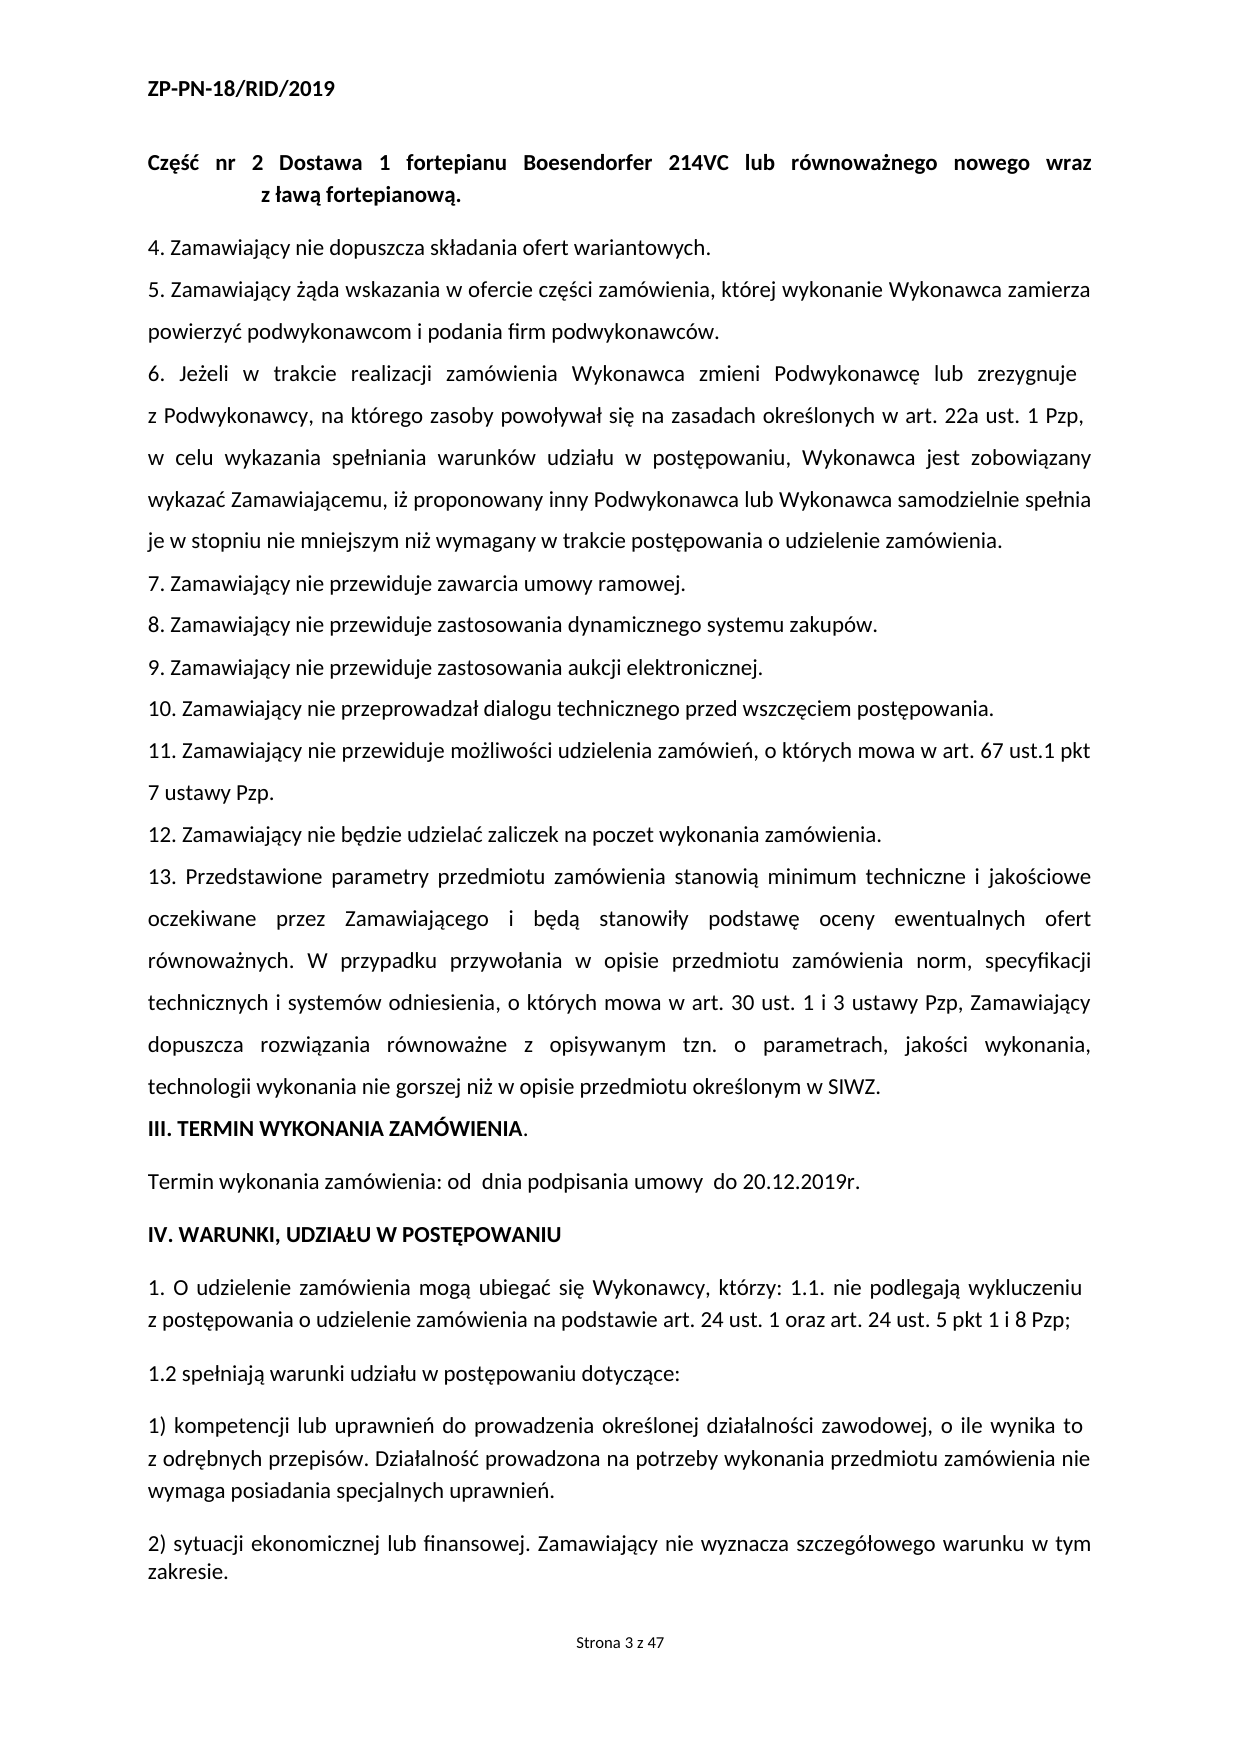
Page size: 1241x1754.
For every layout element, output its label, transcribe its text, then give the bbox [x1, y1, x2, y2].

text Termin wykonania zamówienia: od dnia podpisania umowy do 20.12.2019r. [148, 1167, 1093, 1195]
text 1. O udzielenie zamówienia mogą ubiegać się Wykonawcy, którzy: 1.1. nie podlegają wykluczeniu z postępowania o udzielenie zamówienia na podstawie art. 24 ust. 1 oraz art. 24 ust. 5 pkt 1 i 8 Pzp; [148, 1273, 1093, 1334]
text 6. Jeżeli w trakcie realizacji zamówienia Wykonawca zmieni Podwykonawcę lub zrezygnuje z Podwykonawcy, na którego zasoby powoływał się na zasadach określonych w art. 22a ust. 1 Pzp, w celu wykazania spełniania warunków udziału w postępowaniu, Wykonawca jest zobowiązany wykazać Zamawiającemu, iż proponowany inny Podwykonawca lub Wykonawca samodzielnie spełnia je w stopniu nie mniejszym niż wymagany w trakcie postępowania o udzielenie zamówienia. [148, 359, 1093, 555]
text 12. Zamawiający nie będzie udzielać zaliczek na poczet wykonania zamówienia. [148, 821, 1093, 848]
text 11. Zamawiający nie przewiduje możliwości udzielenia zamówień, o których mowa w art. 67 ust.1 pkt 7 ustawy Pzp. [148, 737, 1093, 807]
text 13. Przedstawione parametry przedmiotu zamówienia stanowią minimum techniczne i jakościowe oczekiwane przez Zamawiającego i będą stanowiły podstawę oceny ewentualnych ofert równoważnych. W przypadku przywołania w opisie przedmiotu zamówienia norm, specyfikacji technicznych i systemów odniesienia, o których mowa w art. 30 ust. 1 i 3 ustawy Pzp, Zamawiający dopuszcza rozwiązania równoważne z opisywanym tzn. o parametrach, jakości wykonania, technologii wykonania nie gorszej niż w opisie przedmiotu określonym w SIWZ. [148, 862, 1093, 1100]
text 10. Zamawiający nie przeprowadzał dialogu technicznego przed wszczęciem postępowania. [148, 694, 1093, 723]
text 2) sytuacji ekonomicznej lub finansowej. Zamawiający nie wyznacza szczegółowego warunku w tym zakresie. [148, 1529, 1093, 1585]
text 1) kompetencji lub uprawnień do prowadzenia określonej działalności zawodowej, o ile wynika to z odrębnych przepisów. Działalność prowadzona na potrzeby wykonania przedmiotu zamówienia nie wymaga posiadania specjalnych uprawnień. [148, 1412, 1093, 1504]
text 8. Zamawiający nie przewiduje zastosowania dynamicznego systemu zakupów. [148, 611, 1093, 639]
text 5. Zamawiający żąda wskazania w ofercie części zamówienia, której wykonanie Wykonawca zamierza powierzyć podwykonawcom i podania firm podwykonawców. [148, 275, 1093, 345]
text IV. WARUNKI, UDZIAŁU W POSTĘPOWANIU [148, 1220, 1093, 1248]
text 4. Zamawiający nie dopuszcza składania ofert wariantowych. [148, 233, 1093, 261]
text 7. Zamawiający nie przewiduje zawarcia umowy ramowej. [148, 569, 1093, 597]
text 9. Zamawiający nie przewiduje zastosowania aukcji elektronicznej. [148, 653, 1093, 681]
text Część nr 2 Dostawa 1 fortepianu Boesendorfer 214VC lub równoważnego nowego wraz z ławą fortepianową. [148, 148, 1093, 208]
text III. TERMIN WYKONANIA ZAMÓWIENIA. [148, 1114, 1093, 1142]
text 1.2 spełniają warunki udziału w postępowaniu dotyczące: [148, 1359, 1093, 1387]
